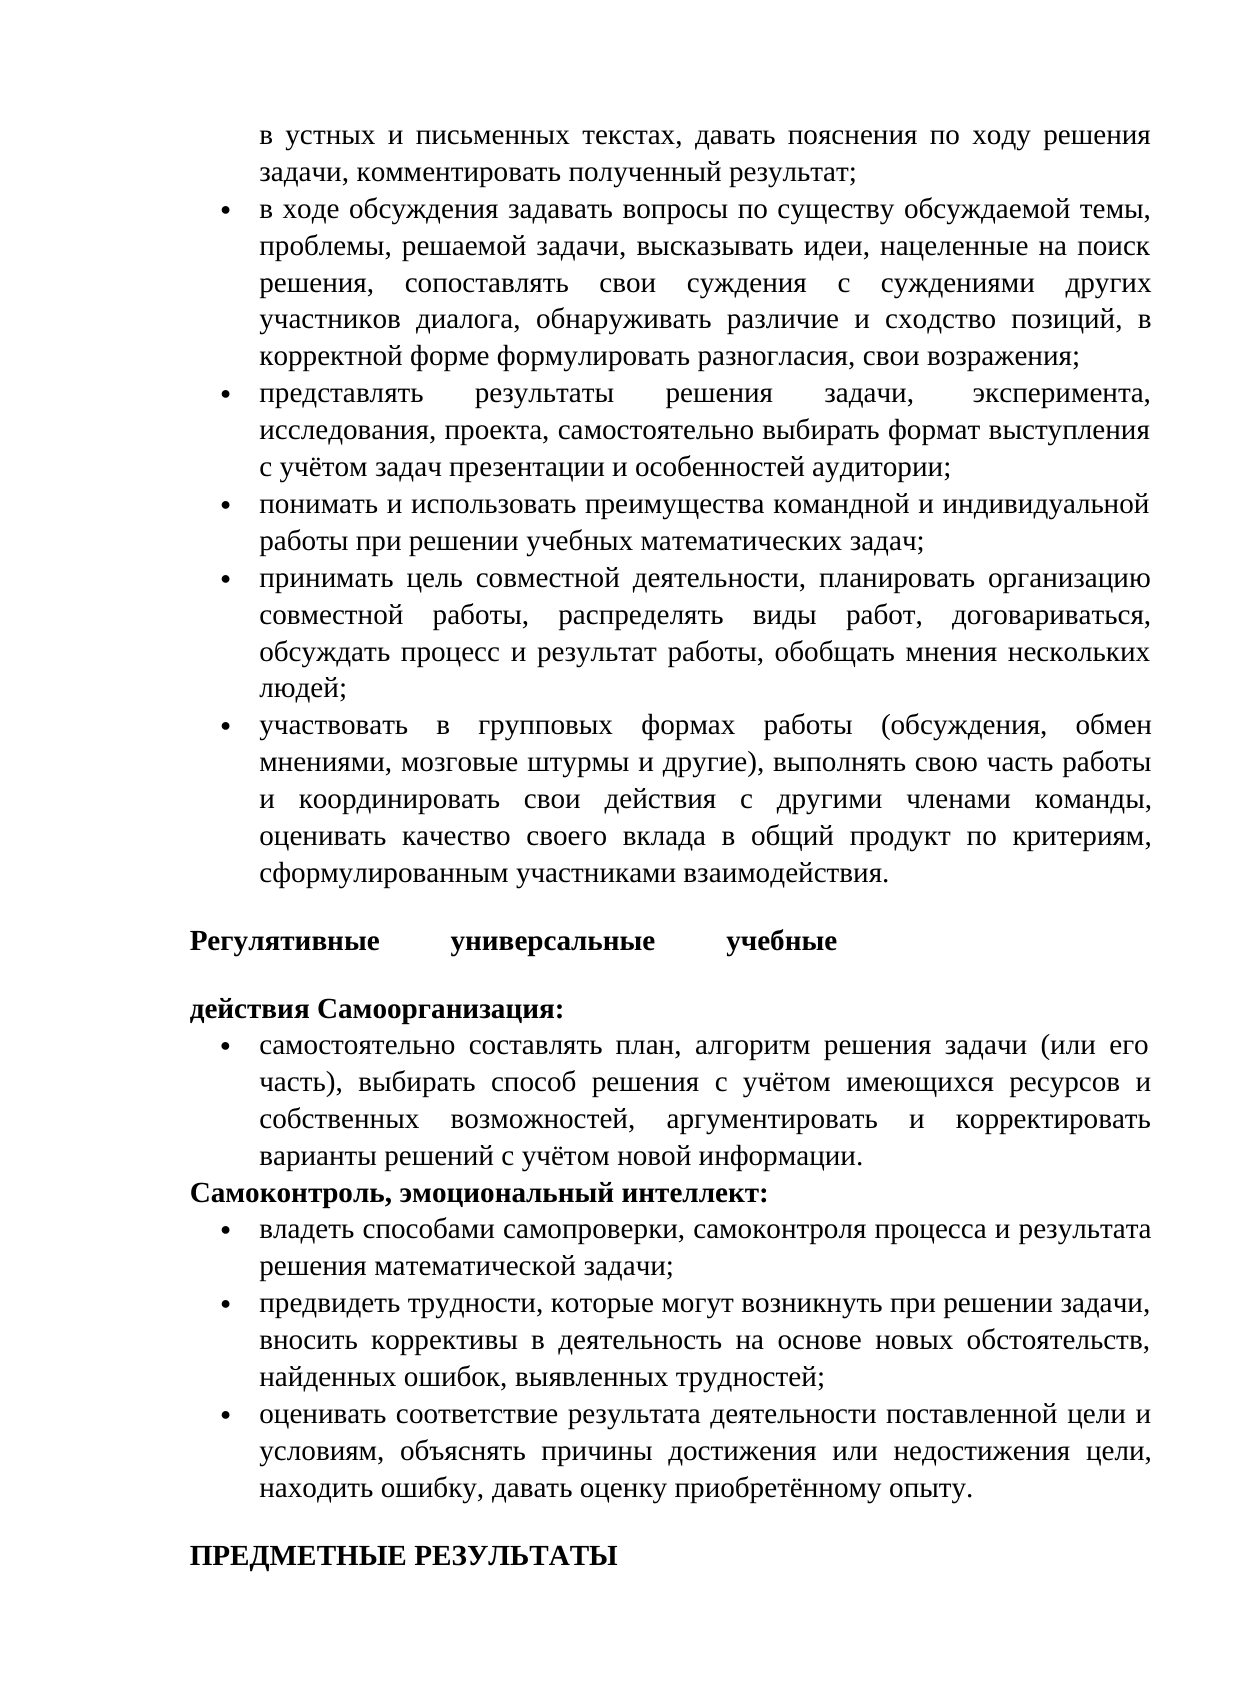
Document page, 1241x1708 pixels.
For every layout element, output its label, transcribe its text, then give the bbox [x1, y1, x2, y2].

list понимать и использовать преимущества командной и индивидуальной работы при решении учебных математических задач; [222, 486, 1151, 557]
subtitle ПРЕДМЕТНЫЕ РЕЗУЛЬТАТЫ [189, 1538, 1163, 1571]
text часть), выбирать способ решения с учётом имеющихся ресурсов и собственных возможностей, аргументировать и корректировать варианты решений с учётом новой информации. [259, 1064, 1151, 1171]
text в устных и письменных текстах, давать пояснения по ходу решения задачи, комментировать полученный результат; [259, 117, 1152, 187]
subtitle Самоконтроль, эмоциональный интеллект: [189, 1175, 1163, 1209]
subtitle Регулятивные универсальные учебные действия Самоорганизация: [189, 896, 837, 1032]
list предвидеть трудности, которые могут возникнуть при решении задачи, вносить коррективы в деятельность на основе новых обстоятельств, найденных ошибок, выявленных трудностей; [222, 1286, 1151, 1393]
list принимать цель совместной деятельности, планировать организацию совместной работы, распределять виды работ, договариваться, обсуждать процесс и результат работы, обобщать мнения нескольких людей; [222, 560, 1151, 704]
list в ходе обсуждения задавать вопросы по существу обсуждаемой темы, проблемы, решаемой задачи, высказывать идеи, нацеленные на поиск решения, сопоставлять свои суждения с суждениями других участников диалога, обнаруживать различие и сходство позиций, в корректной форме формулировать разногласия, свои возражения; [222, 191, 1151, 372]
list владеть способами самопроверки, самоконтроля процесса и результата решения математической задачи; [222, 1211, 1152, 1282]
list оценивать соответствие результата деятельности поставленной цели и условиям, объяснять причины достижения или недостижения цели, находить ошибку, давать оценку приобретённому опыту. [222, 1396, 1152, 1503]
list представлять результаты решения задачи, эксперимента, исследования, проекта, самостоятельно выбирать формат выступления с учётом задач презентации и особенностей аудитории; [222, 376, 1151, 483]
list участвовать в групповых формах работы (обсуждения, обмен мнениями, мозговые штурмы и другие), выполнять свою часть работы и координировать свои действия с другими членами команды, оценивать качество своего вклада в общий продукт по критериям, сформулированным участниками взаимодействия. [222, 707, 1152, 888]
list самостоятельно составлять план, алгоритм решения задачи (или его [221, 1032, 1163, 1061]
